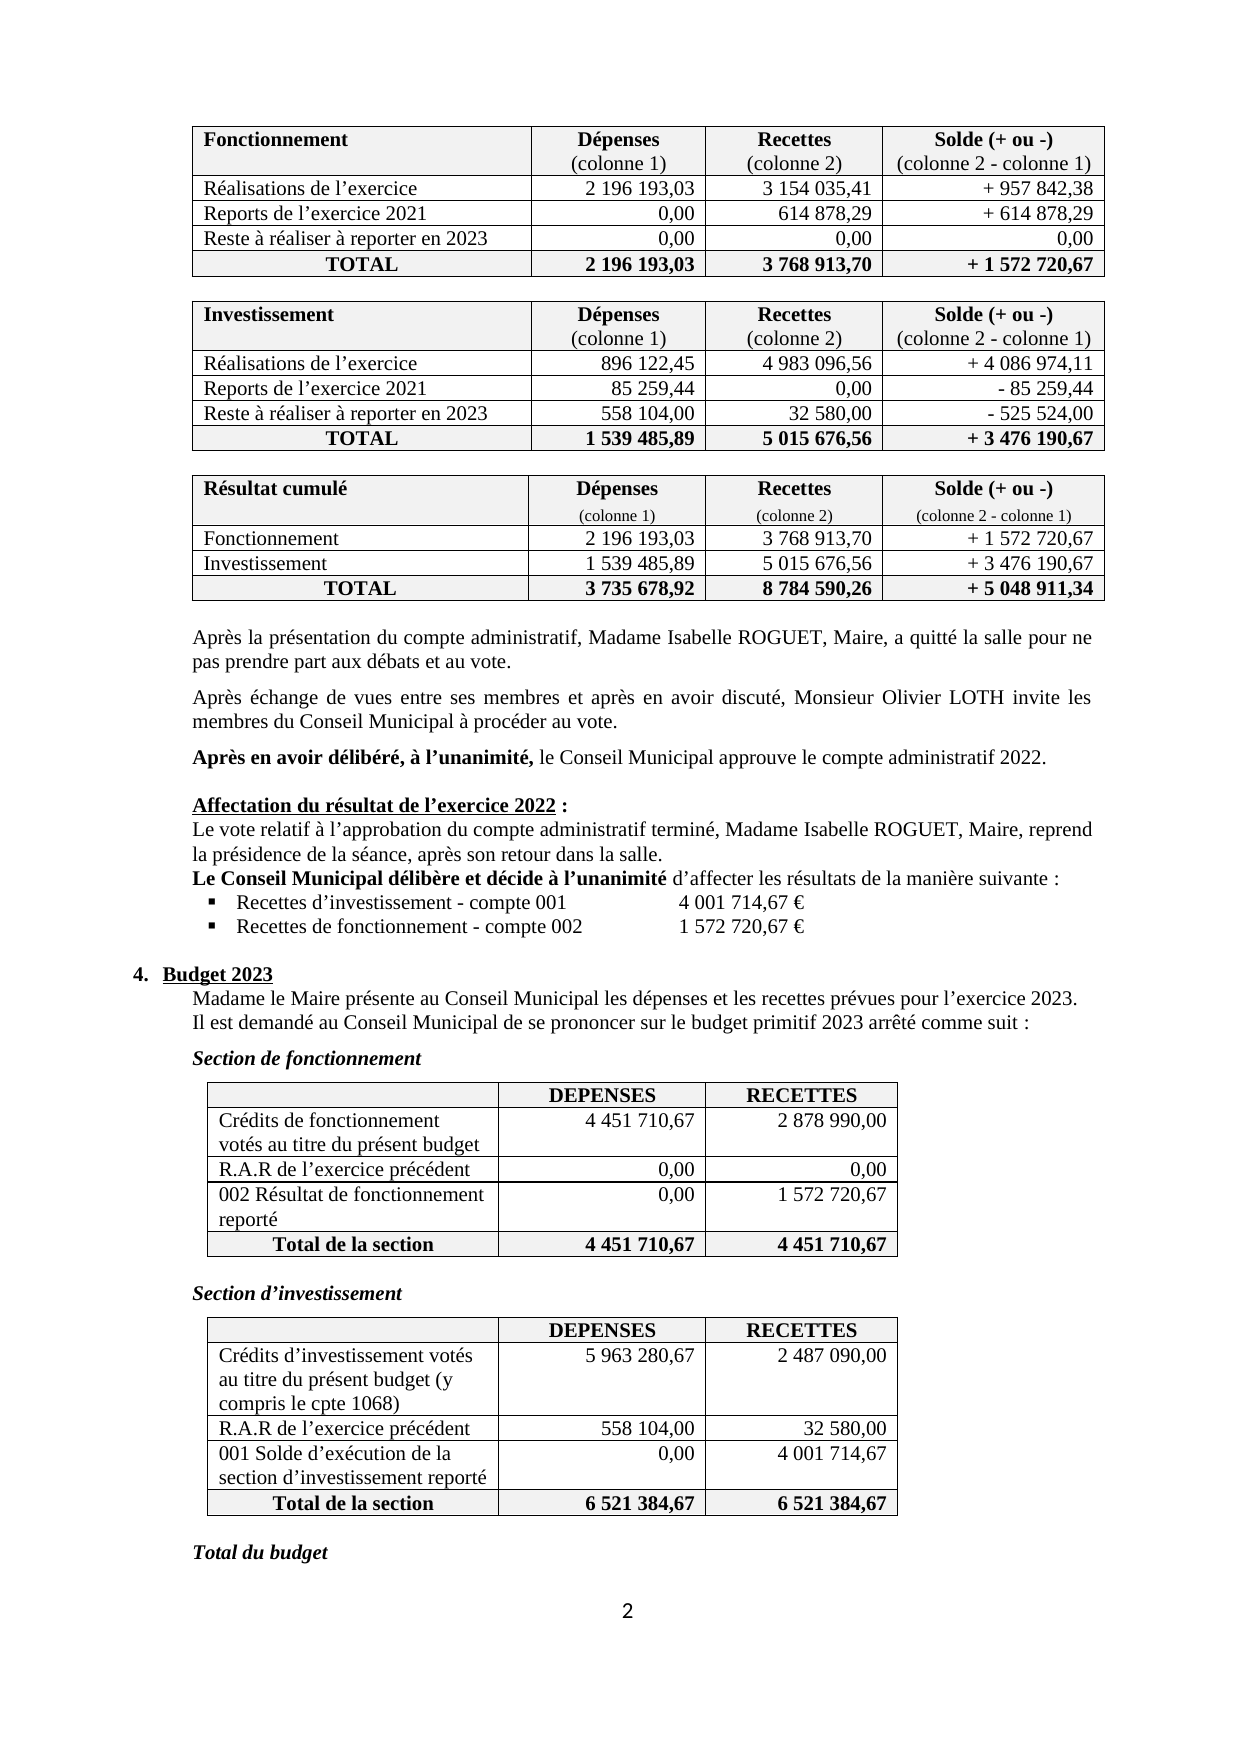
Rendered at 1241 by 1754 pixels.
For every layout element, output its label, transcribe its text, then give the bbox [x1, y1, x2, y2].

table_header RECETTES [706, 1083, 897, 1107]
table_cell 6 521 384,67 [499, 1490, 705, 1514]
table_cell TOTAL [193, 426, 531, 450]
table_cell 0,00 [706, 226, 882, 250]
table_cell 1 539 485,89 [529, 551, 705, 575]
table_cell 8 784 590,26 [706, 576, 882, 600]
text Le vote relatif à l’approbation du compte administratif terminé, Madame Isabelle ROGUET, Maire, reprend la présidence de la séance, après son retour dans la salle. [192, 817, 1092, 866]
table_header RECETTES [706, 1318, 897, 1342]
table_cell 5 015 676,56 [706, 426, 882, 450]
table_cell 32 580,00 [706, 401, 882, 425]
table_header Recettes [706, 476, 882, 505]
table_cell Reste à réaliser à reporter en 2023 [193, 226, 531, 250]
table_header Solde (+ ou -) [883, 127, 1104, 151]
table_cell 5 015 676,56 [706, 551, 882, 575]
table_cell 2 196 193,03 [532, 176, 705, 200]
table_cell Crédits de fonctionnement votés au titre du présent budget [208, 1108, 498, 1156]
table_header DEPENSES [499, 1083, 705, 1107]
table_cell 558 104,00 [499, 1416, 705, 1440]
text Après la présentation du compte administratif, Madame Isabelle ROGUET, Maire, a quitté la salle pour ne pas prendre part aux débats et au vote. [192, 625, 1092, 673]
table_cell 5 963 280,67 [499, 1343, 705, 1415]
table_cell 85 259,44 [532, 376, 705, 400]
table_cell Fonctionnement [193, 526, 528, 550]
table_cell (colonne 2 - colonne 1) [883, 326, 1104, 350]
table_cell 3 768 913,70 [706, 526, 882, 550]
table_cell 2 487 090,00 [706, 1343, 897, 1415]
table_cell Reports de l’exercice 2021 [193, 376, 531, 400]
table_cell Réalisations de l’exercice [193, 351, 531, 375]
table_cell 558 104,00 [532, 401, 705, 425]
table_cell 1 539 485,89 [532, 426, 705, 450]
table_cell - 525 524,00 [883, 401, 1104, 425]
table_header Dépenses [532, 302, 705, 326]
table_cell + 614 878,29 [883, 201, 1104, 225]
table_cell (colonne 2) [706, 326, 882, 350]
table_cell + 3 476 190,67 [883, 426, 1104, 450]
table_cell [193, 326, 531, 350]
table_cell 4 451 710,67 [706, 1232, 897, 1256]
text Section d’investissement [192, 1281, 1092, 1305]
table_header DEPENSES [499, 1318, 705, 1342]
table_cell [193, 505, 528, 524]
table_cell 0,00 [883, 226, 1104, 250]
table_header [208, 1083, 498, 1107]
table_cell + 4 086 974,11 [883, 351, 1104, 375]
table_cell 0,00 [706, 376, 882, 400]
table_cell Investissement [193, 551, 528, 575]
table_cell 0,00 [532, 201, 705, 225]
table_cell 0,00 [499, 1441, 705, 1489]
table_cell 3 154 035,41 [706, 176, 882, 200]
table_header Solde (+ ou -) [883, 302, 1104, 326]
table_cell 4 983 096,56 [706, 351, 882, 375]
table_cell 6 521 384,67 [706, 1490, 897, 1514]
table_header [208, 1318, 498, 1342]
table_cell - 85 259,44 [883, 376, 1104, 400]
table_cell + 957 842,38 [883, 176, 1104, 200]
table_header Fonctionnement [193, 127, 531, 151]
table_cell (colonne 2 - colonne 1) [883, 505, 1104, 524]
table_cell 1 572 720,67 [706, 1183, 897, 1231]
table_cell 614 878,29 [706, 201, 882, 225]
table_cell 3 735 678,92 [529, 576, 705, 600]
table_cell Reports de l’exercice 2021 [193, 201, 531, 225]
table_cell TOTAL [193, 576, 528, 600]
table_cell (colonne 1) [532, 151, 705, 175]
table_cell Crédits d’investissement votés au titre du présent budget (y compris le cpte 1068) [208, 1343, 498, 1415]
table_header Dépenses [532, 127, 705, 151]
table_cell (colonne 2) [706, 505, 882, 524]
table_cell (colonne 2 - colonne 1) [883, 151, 1104, 175]
table_cell (colonne 2) [706, 151, 882, 175]
table_cell + 5 048 911,34 [883, 576, 1104, 600]
table_cell (colonne 1) [529, 505, 705, 524]
table_cell 2 878 990,00 [706, 1108, 897, 1156]
table_cell R.A.R de l’exercice précédent [208, 1416, 498, 1440]
table_header Résultat cumulé [193, 476, 528, 505]
table_cell R.A.R de l’exercice précédent [208, 1157, 498, 1181]
table_header Investissement [193, 302, 531, 326]
table_header Recettes [706, 302, 882, 326]
table_cell TOTAL [193, 251, 531, 276]
table_cell + 1 572 720,67 [883, 251, 1104, 276]
table_cell 4 451 710,67 [499, 1108, 705, 1156]
text Il est demandé au Conseil Municipal de se prononcer sur le budget primitif 2023 arrêté comme suit : [192, 1010, 1092, 1034]
table_cell 3 768 913,70 [706, 251, 882, 276]
table_cell [193, 151, 531, 175]
table_cell 0,00 [499, 1183, 705, 1231]
list Recettes de fonctionnement - compte 002 1 572 720,67 € [207, 914, 1092, 938]
table_cell + 3 476 190,67 [883, 551, 1104, 575]
text Section de fonctionnement [192, 1046, 1092, 1070]
text Total du budget [192, 1539, 1092, 1564]
list Recettes d’investissement - compte 001 4 001 714,67 € [207, 889, 1092, 914]
table_cell (colonne 1) [532, 326, 705, 350]
text Affectation du résultat de l’exercice 2022 : [192, 793, 1092, 817]
table_cell 4 001 714,67 [706, 1441, 897, 1489]
text Le Conseil Municipal délibère et décide à l’unanimité d’affecter les résultats de la manière suivante : [192, 866, 1092, 889]
table_cell 4 451 710,67 [499, 1232, 705, 1256]
table_cell 32 580,00 [706, 1416, 897, 1440]
text Madame le Maire présente au Conseil Municipal les dépenses et les recettes prévues pour l’exercice 2023. [192, 986, 1092, 1010]
table_cell Total de la section [208, 1490, 498, 1514]
text Après en avoir délibéré, à l’unanimité, le Conseil Municipal approuve le compte administratif 2022. [192, 745, 1092, 769]
table_cell 2 196 193,03 [529, 526, 705, 550]
text Après échange de vues entre ses membres et après en avoir discuté, Monsieur Olivier LOTH invite les membres du Conseil Municipal à procéder au vote. [192, 685, 1092, 733]
table_cell Reste à réaliser à reporter en 2023 [193, 401, 531, 425]
table_cell 001 Solde d’exécution de la section d’investissement reporté [208, 1441, 498, 1489]
table_cell 0,00 [499, 1157, 705, 1181]
table_header Recettes [706, 127, 882, 151]
list Budget 2023 [133, 962, 1092, 986]
table_cell 0,00 [706, 1157, 897, 1181]
table_cell 002 Résultat de fonctionnement reporté [208, 1183, 498, 1231]
table_cell 2 196 193,03 [532, 251, 705, 276]
table_header Solde (+ ou -) [883, 476, 1104, 505]
table_cell 0,00 [532, 226, 705, 250]
table_cell 896 122,45 [532, 351, 705, 375]
table_cell + 1 572 720,67 [883, 526, 1104, 550]
table_cell Total de la section [208, 1232, 498, 1256]
table_header Dépenses [529, 476, 705, 505]
table_cell Réalisations de l’exercice [193, 176, 531, 200]
